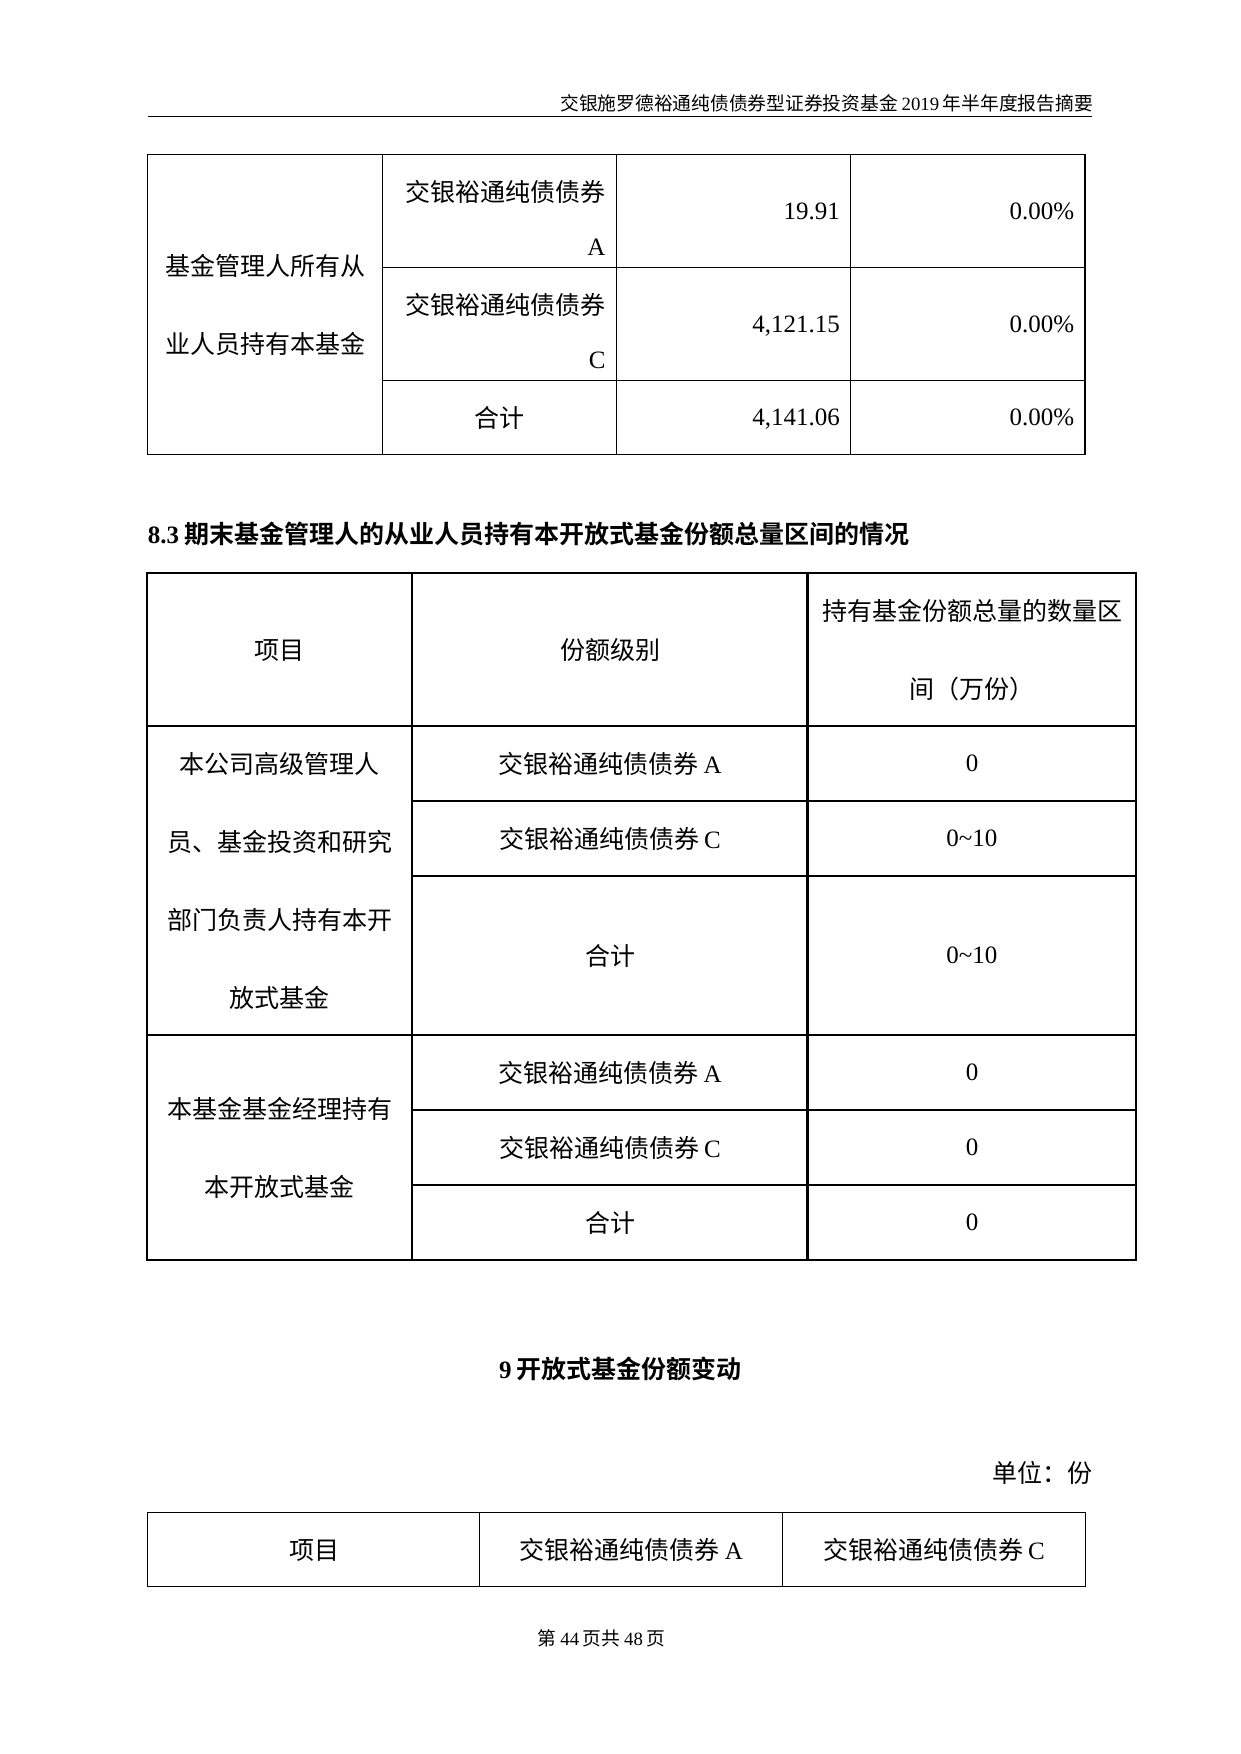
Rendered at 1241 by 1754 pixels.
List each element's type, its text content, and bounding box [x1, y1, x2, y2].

table_cell 合计 [383, 381, 616, 454]
table_cell 19.91 [617, 155, 850, 267]
table_cell 0.00% [851, 155, 1084, 267]
table_header 持有基金份额总量的数量区间（万份） [809, 574, 1135, 725]
table_cell 交银裕通纯债债券A [413, 727, 806, 800]
table_header 项目 [148, 1513, 479, 1586]
table_cell 交银裕通纯债债券C [413, 1111, 806, 1184]
table_header 份额级别 [413, 574, 806, 725]
table_cell 0 [809, 727, 1135, 800]
table_cell 4,121.15 [617, 268, 850, 380]
table_cell 基金管理人所有从业人员持有本基金 [148, 155, 382, 454]
table_cell 交银裕通纯债债券C [383, 268, 616, 380]
subtitle 9开放式基金份额变动 [148, 1335, 1092, 1400]
table_cell 本基金基金经理持有本开放式基金 [148, 1036, 411, 1259]
table_cell 合计 [413, 1186, 806, 1259]
table_header 交银裕通纯债债券C [783, 1513, 1085, 1586]
table_cell 0~10 [809, 877, 1135, 1034]
table_cell 交银裕通纯债债券A [413, 1036, 806, 1109]
table_cell 0 [809, 1111, 1135, 1184]
table_header 项目 [148, 574, 411, 725]
table_header 交银裕通纯债债券A [480, 1513, 782, 1586]
text 单位：份 [148, 1439, 1092, 1504]
table_cell 0~10 [809, 802, 1135, 875]
table_cell 交银裕通纯债债券C [413, 802, 806, 875]
table_cell 4,141.06 [617, 381, 850, 454]
subtitle 8.3期末基金管理人的从业人员持有本开放式基金份额总量区间的情况 [148, 500, 1092, 565]
table_cell 合计 [413, 877, 806, 1034]
table_cell 0.00% [851, 268, 1084, 380]
table_cell 交银裕通纯债债券A [383, 155, 616, 267]
table_cell 0 [809, 1036, 1135, 1109]
table_cell 本公司高级管理人员、基金投资和研究部门负责人持有本开放式基金 [148, 727, 411, 1034]
table_cell 0 [809, 1186, 1135, 1259]
table_cell 0.00% [851, 381, 1084, 454]
